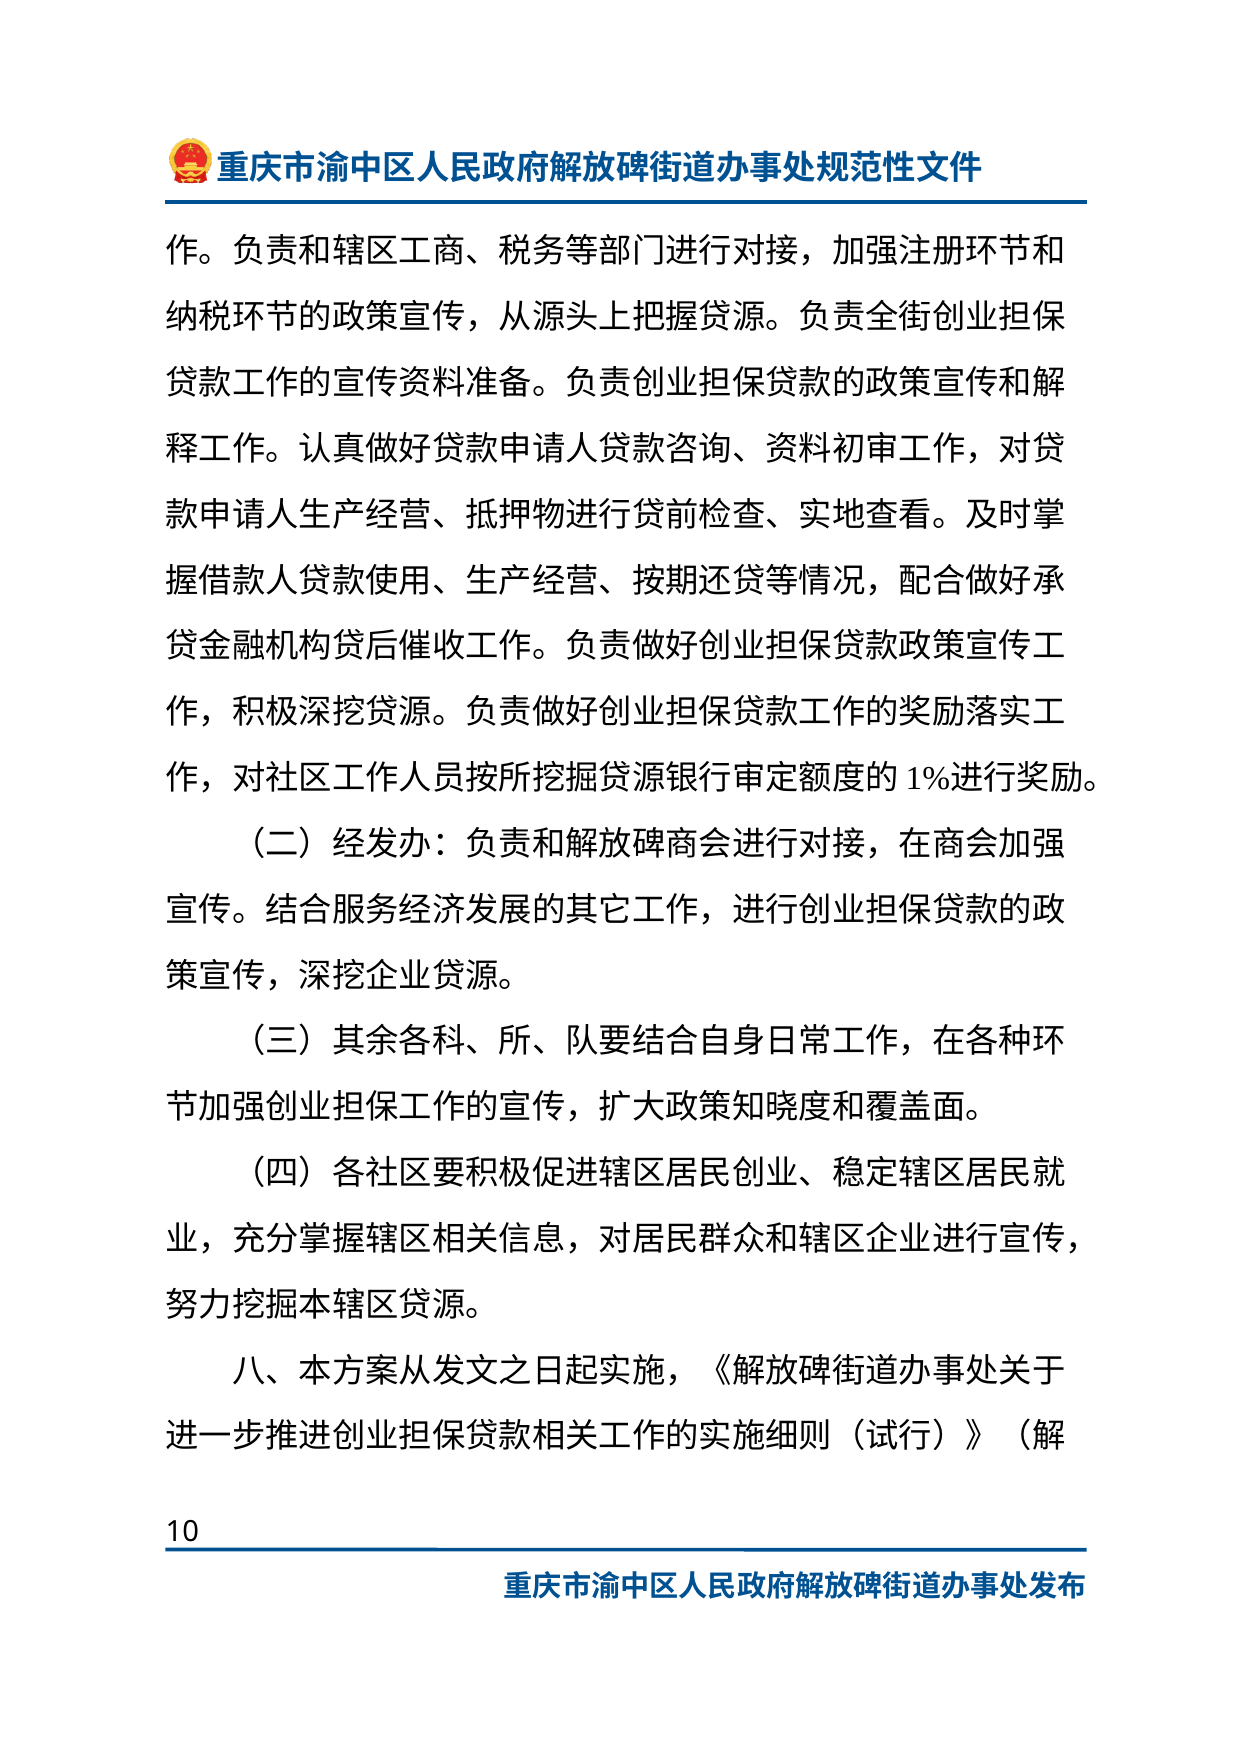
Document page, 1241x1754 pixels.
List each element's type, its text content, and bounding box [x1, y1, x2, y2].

picture [165, 136, 216, 187]
text （四）各社区要积极促进辖区居民创业、稳定辖区居民就业，充分掌握辖区相关信息，对居民群众和辖区企业进行宣传，努力挖掘本辖区贷源。 [165, 1137, 1087, 1334]
text 八、本方案从发文之日起实施，《解放碑街道办事处关于进一步推进创业担保贷款相关工作的实施细则（试行）》（解工委〔2019〕55号）同时不再执行。以后国家、市出台新规定，按新规定执行。 [165, 1334, 1087, 1466]
text （三）其余各科、所、队要结合自身日常工作，在各种环节加强创业担保工作的宣传，扩大政策知晓度和覆盖面。 [165, 1005, 1087, 1137]
text （二）经发办：负责和解放碑商会进行对接，在商会加强宣传。结合服务经济发展的其它工作，进行创业担保贷款的政策宣传，深挖企业贷源。 [165, 808, 1087, 1005]
